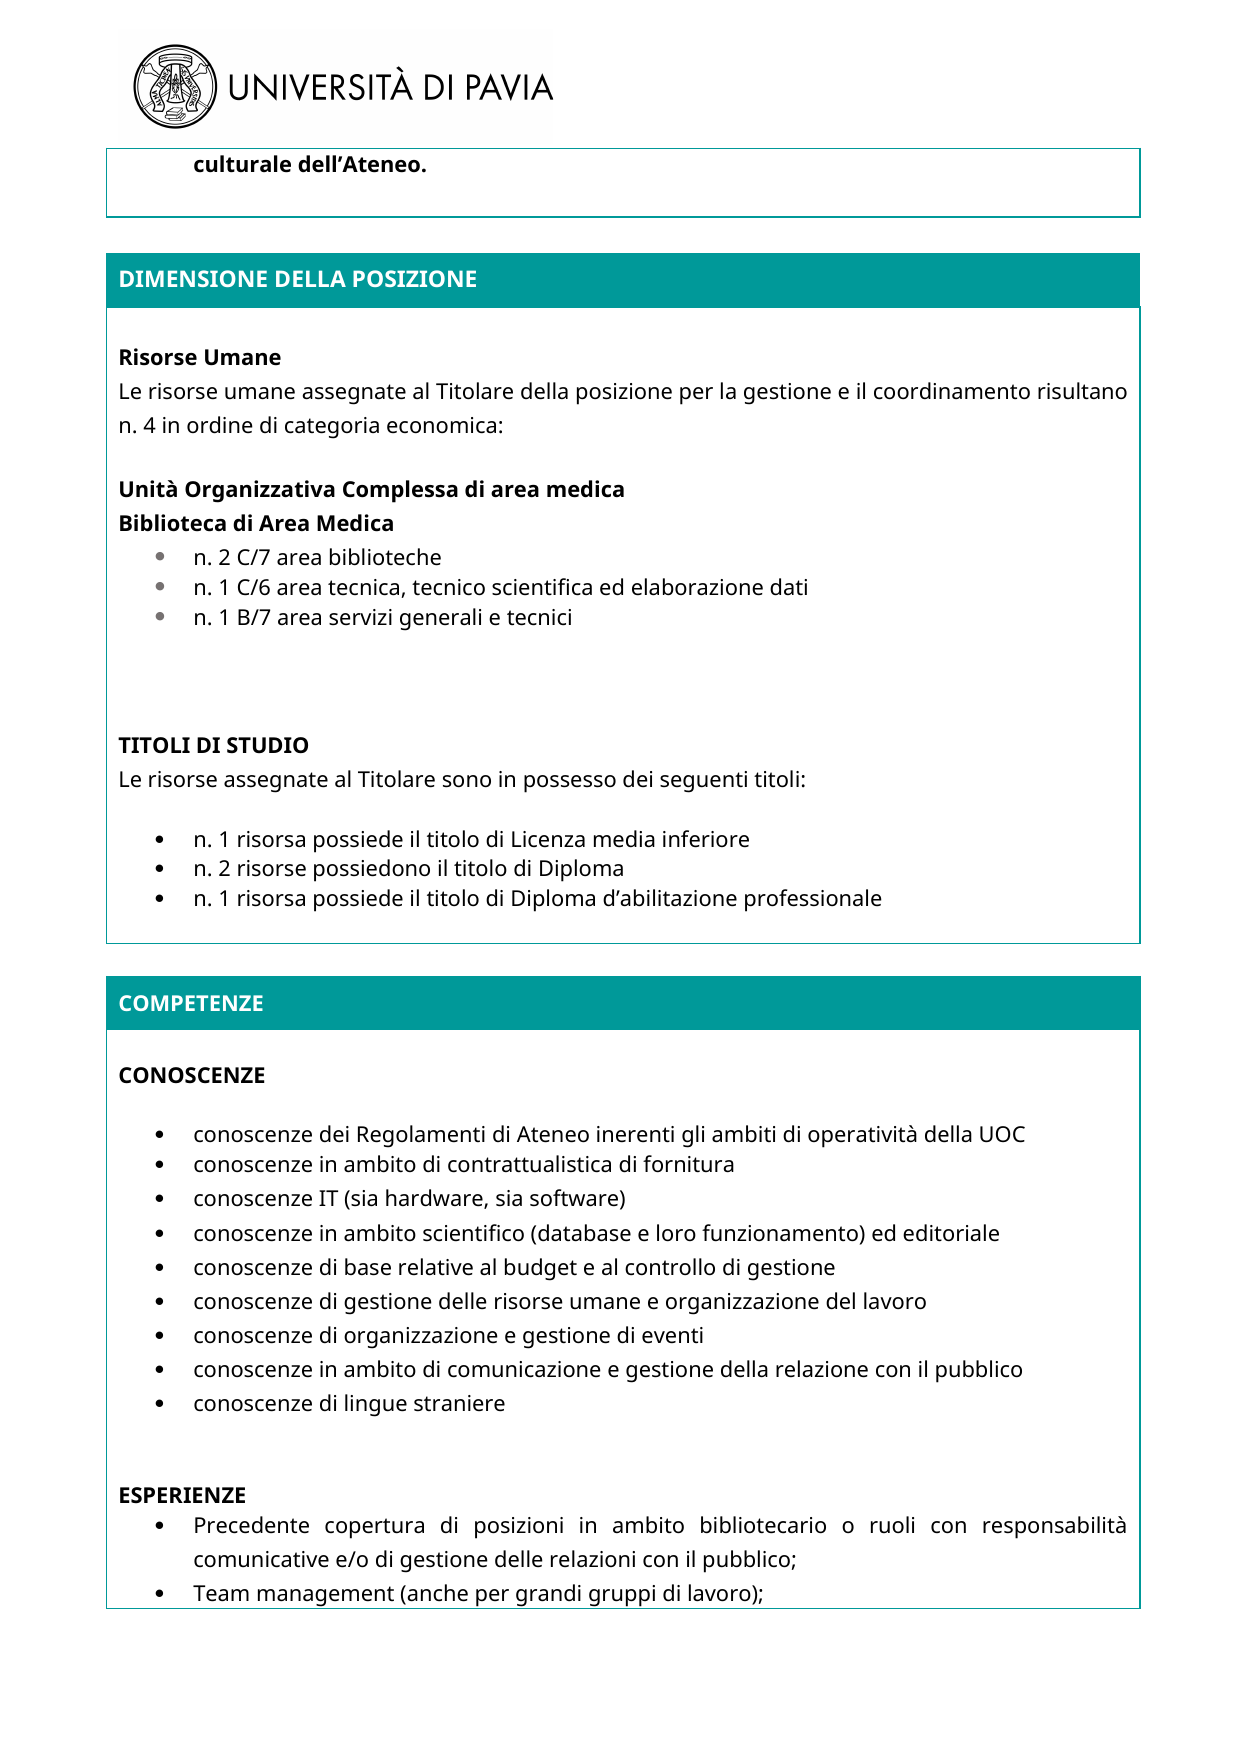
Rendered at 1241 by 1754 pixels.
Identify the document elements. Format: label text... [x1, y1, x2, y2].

table_header COMPETENZE [107, 977, 1139, 1029]
picture [118, 29, 554, 144]
table_header DIMENSIONE DELLA POSIZIONE [107, 254, 1140, 306]
table_cell Risorse Umane Le risorse umane assegnate al Titolare della posizione per la gestione e il coordinamento risultano n. 4 in ordine di categoria economica: Unità Organizzativa Complessa di area medica Biblioteca di Area Medica n. 2 C/7 area biblioteche n. 1 C/6 area tecnica, tecnico scientifica ed elaborazione dati n. 1 B/7 area servizi generali e tecnici TITOLI DI STUDIO Le risorse assegnate al Titolare sono in possesso dei seguenti titoli: n. 1 risorsa possiede il titolo di Licenza media inferiore n. 2 risorse possiedono il titolo di Diploma n. 1 risorsa possiede il titolo di Diploma d’abilitazione professionale [107, 308, 1139, 943]
